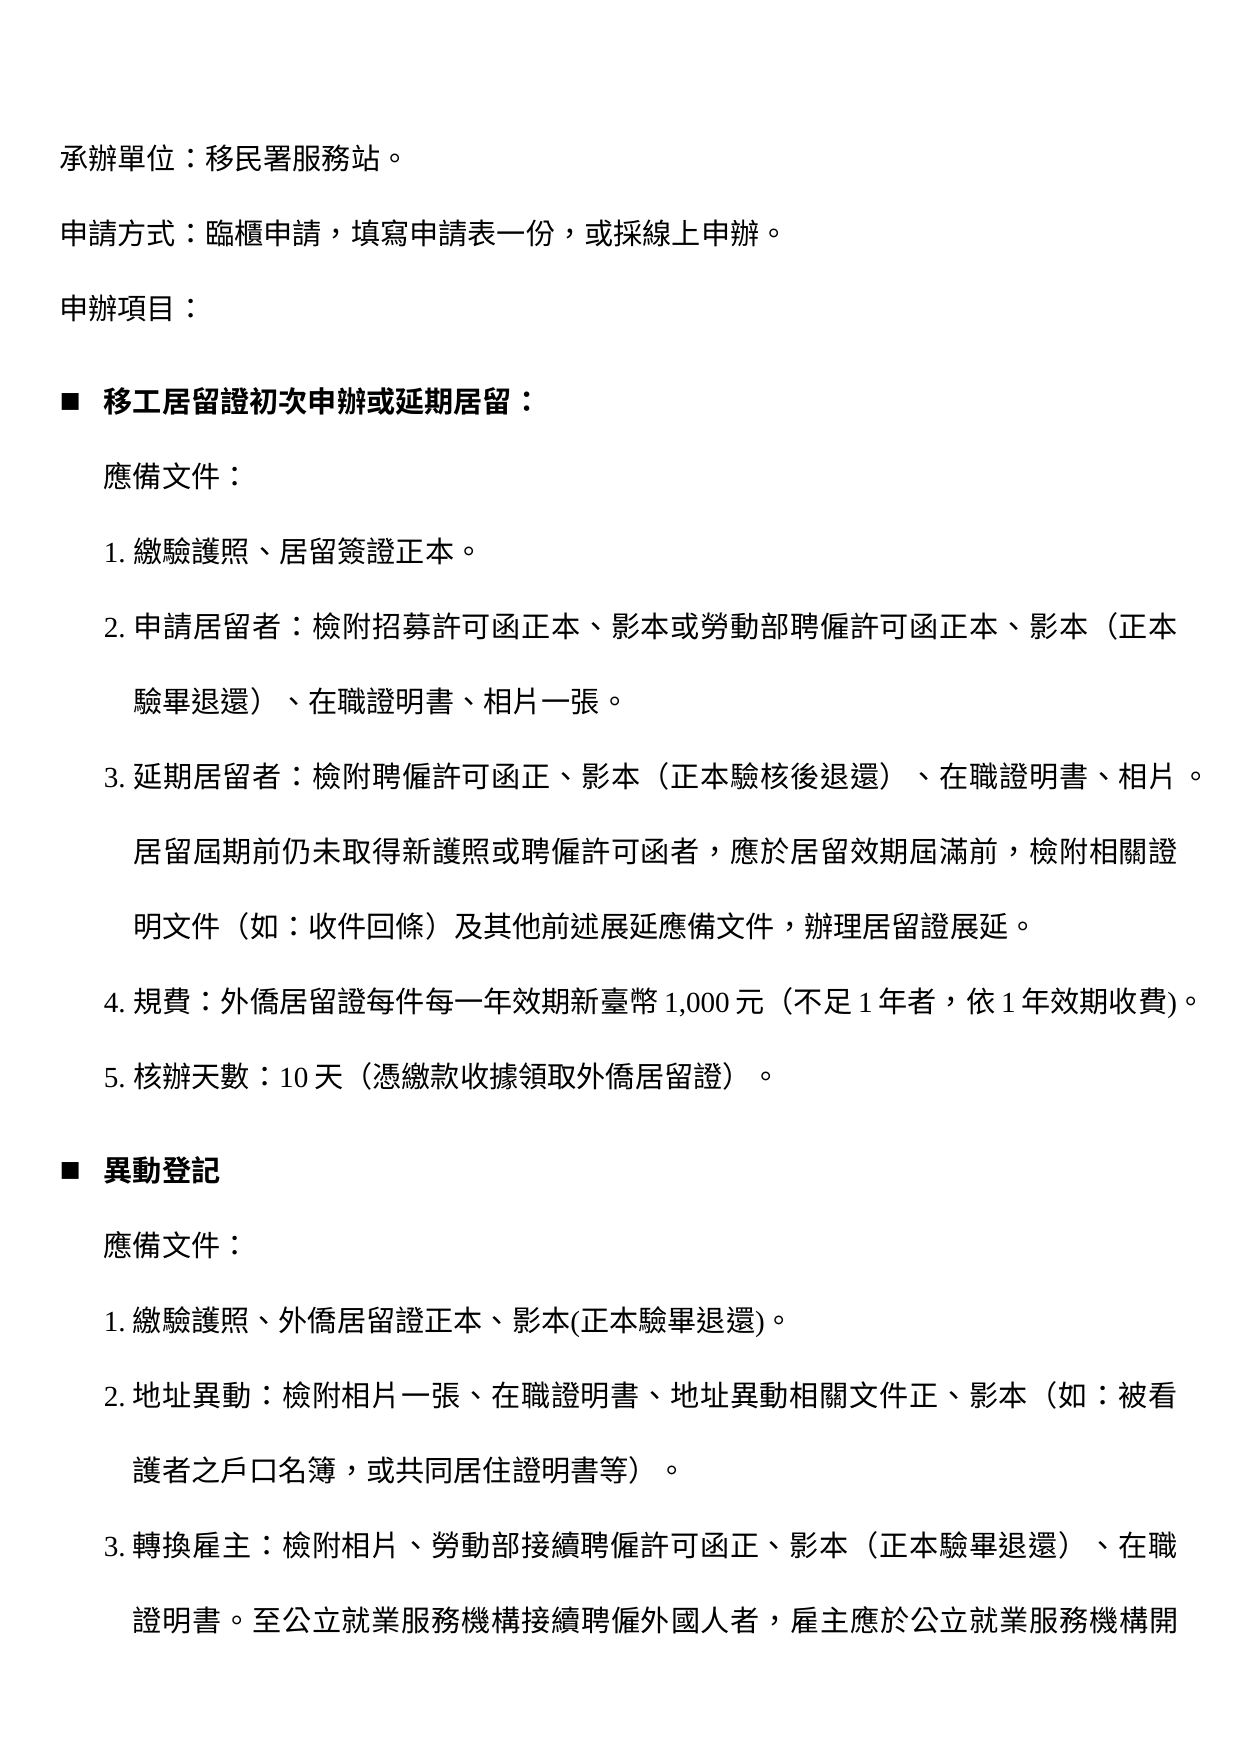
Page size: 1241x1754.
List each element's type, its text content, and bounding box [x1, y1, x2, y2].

text 承辦單位：移民署服務站。 [59, 119, 1181, 194]
list 異動登記 [59, 1131, 1181, 1206]
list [103, 1506, 1181, 1656]
list 繳驗護照、居留簽證正本。 [103, 513, 1181, 588]
list 地址異動：檢附相片一張、在職證明書、地址異動相關文件正、影本（如：被看護者之戶口名簿，或共同居住證明書等）。 [103, 1356, 1181, 1506]
list 移工居留證初次申辦或延期居留： [59, 363, 1181, 438]
list 延期居留者：檢附聘僱許可函正、影本（正本驗核後退還）、在職證明書、相片。居留屆期前仍未取得新護照或聘僱許可函者，應於居留效期屆滿前，檢附相關證明文件（如：收件回條）及其他前述展延應備文件，辦理居留證展延。 [103, 738, 1181, 963]
text 應備文件： [103, 438, 1181, 513]
list 申請居留者：檢附招募許可函正本、影本或勞動部聘僱許可函正本、影本（正本驗畢退還）、在職證明書、相片一張。 [103, 588, 1181, 738]
text 申辦項目： [59, 269, 1181, 344]
text 申請方式：臨櫃申請，填寫申請表一份，或採線上申辦。 [59, 194, 1181, 269]
list 核辦天數：10天（憑繳款收據領取外僑居留證）。 [103, 1038, 1181, 1113]
list 規費：外僑居留證每件每一年效期新臺幣1,000元（不足1年者，依1年效期收費)。 [103, 963, 1181, 1038]
list 繳驗護照、外僑居留證正本、影本(正本驗畢退還)。 [103, 1281, 1181, 1356]
text 應備文件： [103, 1206, 1181, 1281]
